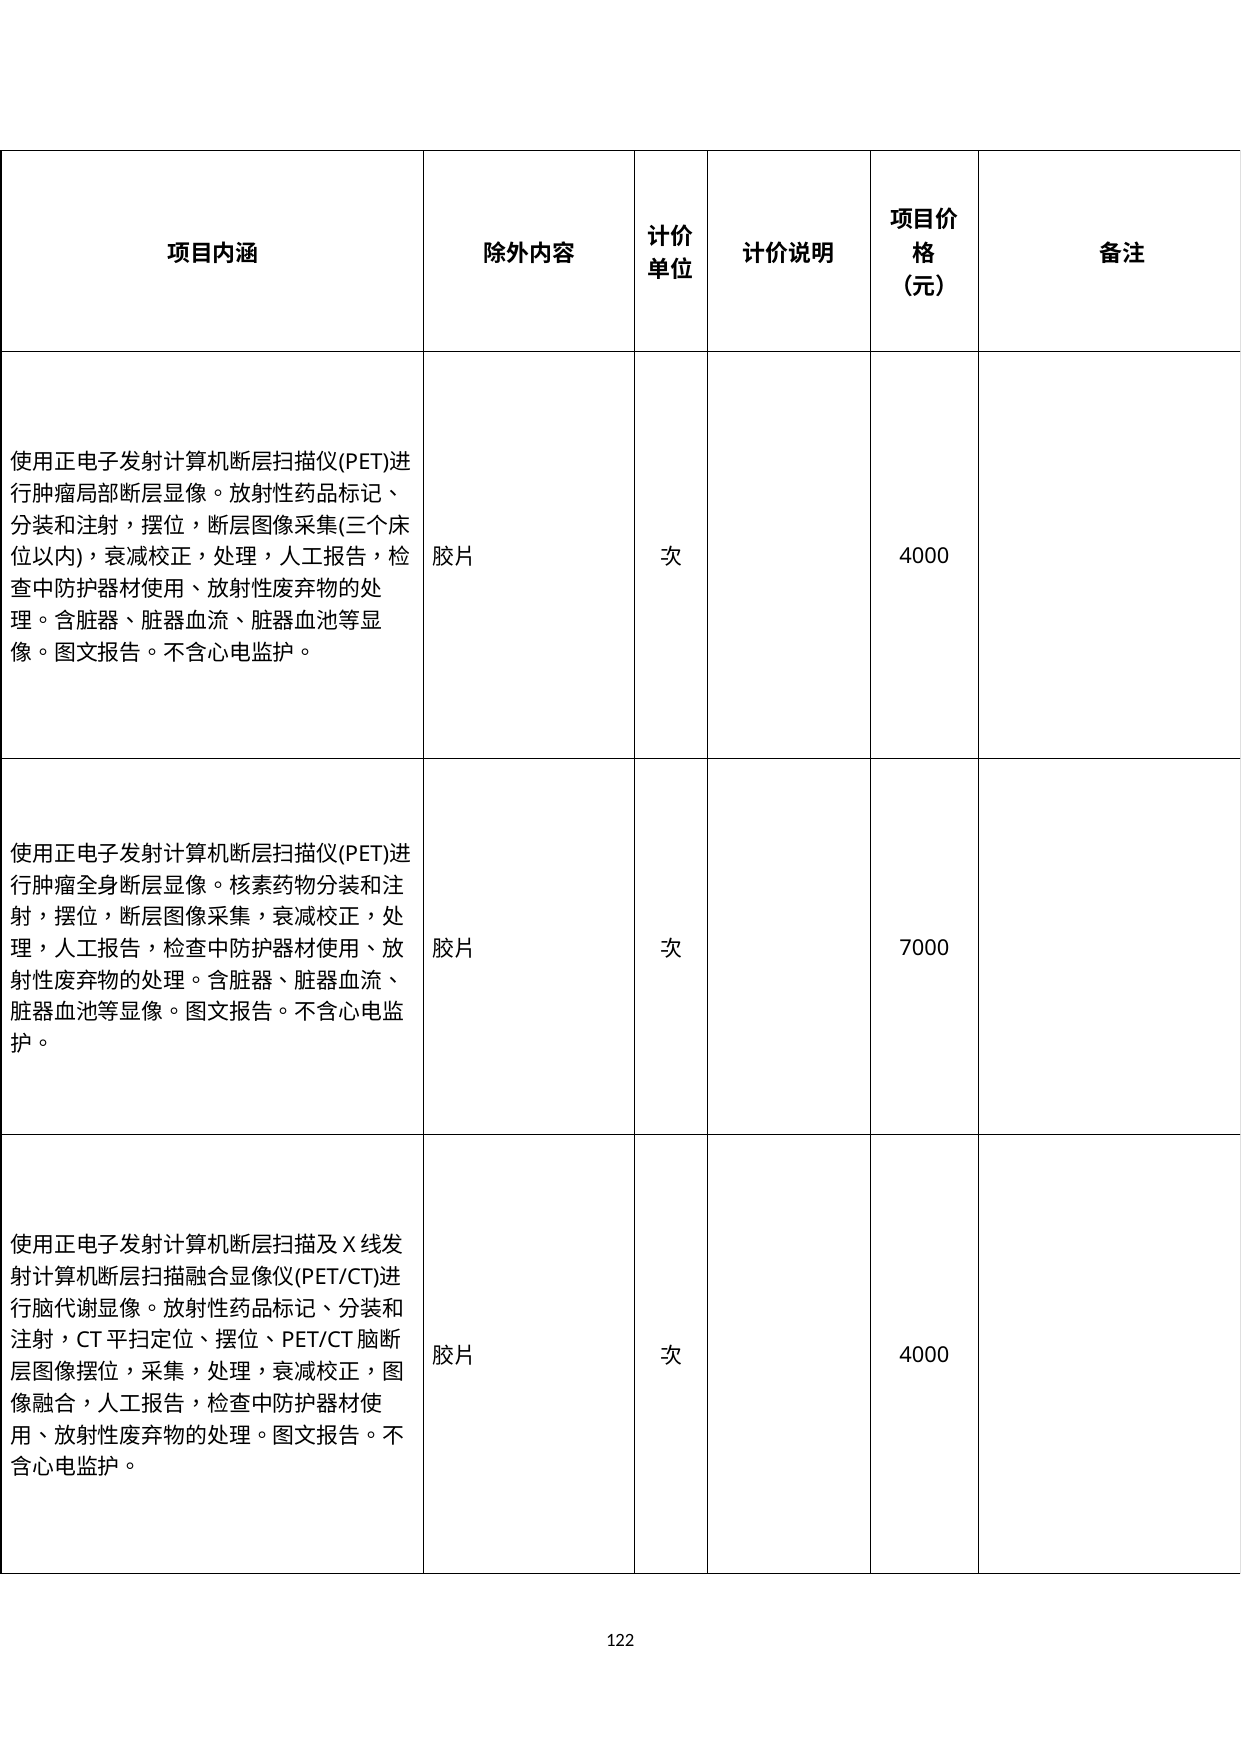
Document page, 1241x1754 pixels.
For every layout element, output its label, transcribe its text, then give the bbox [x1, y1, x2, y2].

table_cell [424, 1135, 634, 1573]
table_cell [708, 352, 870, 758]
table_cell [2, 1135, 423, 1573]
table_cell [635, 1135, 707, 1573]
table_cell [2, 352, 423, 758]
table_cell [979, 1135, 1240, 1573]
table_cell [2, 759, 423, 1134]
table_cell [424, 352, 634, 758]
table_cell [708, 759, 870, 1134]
table_header 计价单位 [635, 151, 707, 351]
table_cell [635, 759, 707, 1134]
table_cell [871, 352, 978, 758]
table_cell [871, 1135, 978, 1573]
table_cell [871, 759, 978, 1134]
table_header 项目内涵 [2, 151, 423, 351]
table_header 除外内容 [424, 151, 634, 351]
table_header 项目价格（元） [871, 151, 978, 351]
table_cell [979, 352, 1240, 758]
table_header 计价说明 [708, 151, 870, 351]
table_header 备注 [979, 151, 1240, 351]
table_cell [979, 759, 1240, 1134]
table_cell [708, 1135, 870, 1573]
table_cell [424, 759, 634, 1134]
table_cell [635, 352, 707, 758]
